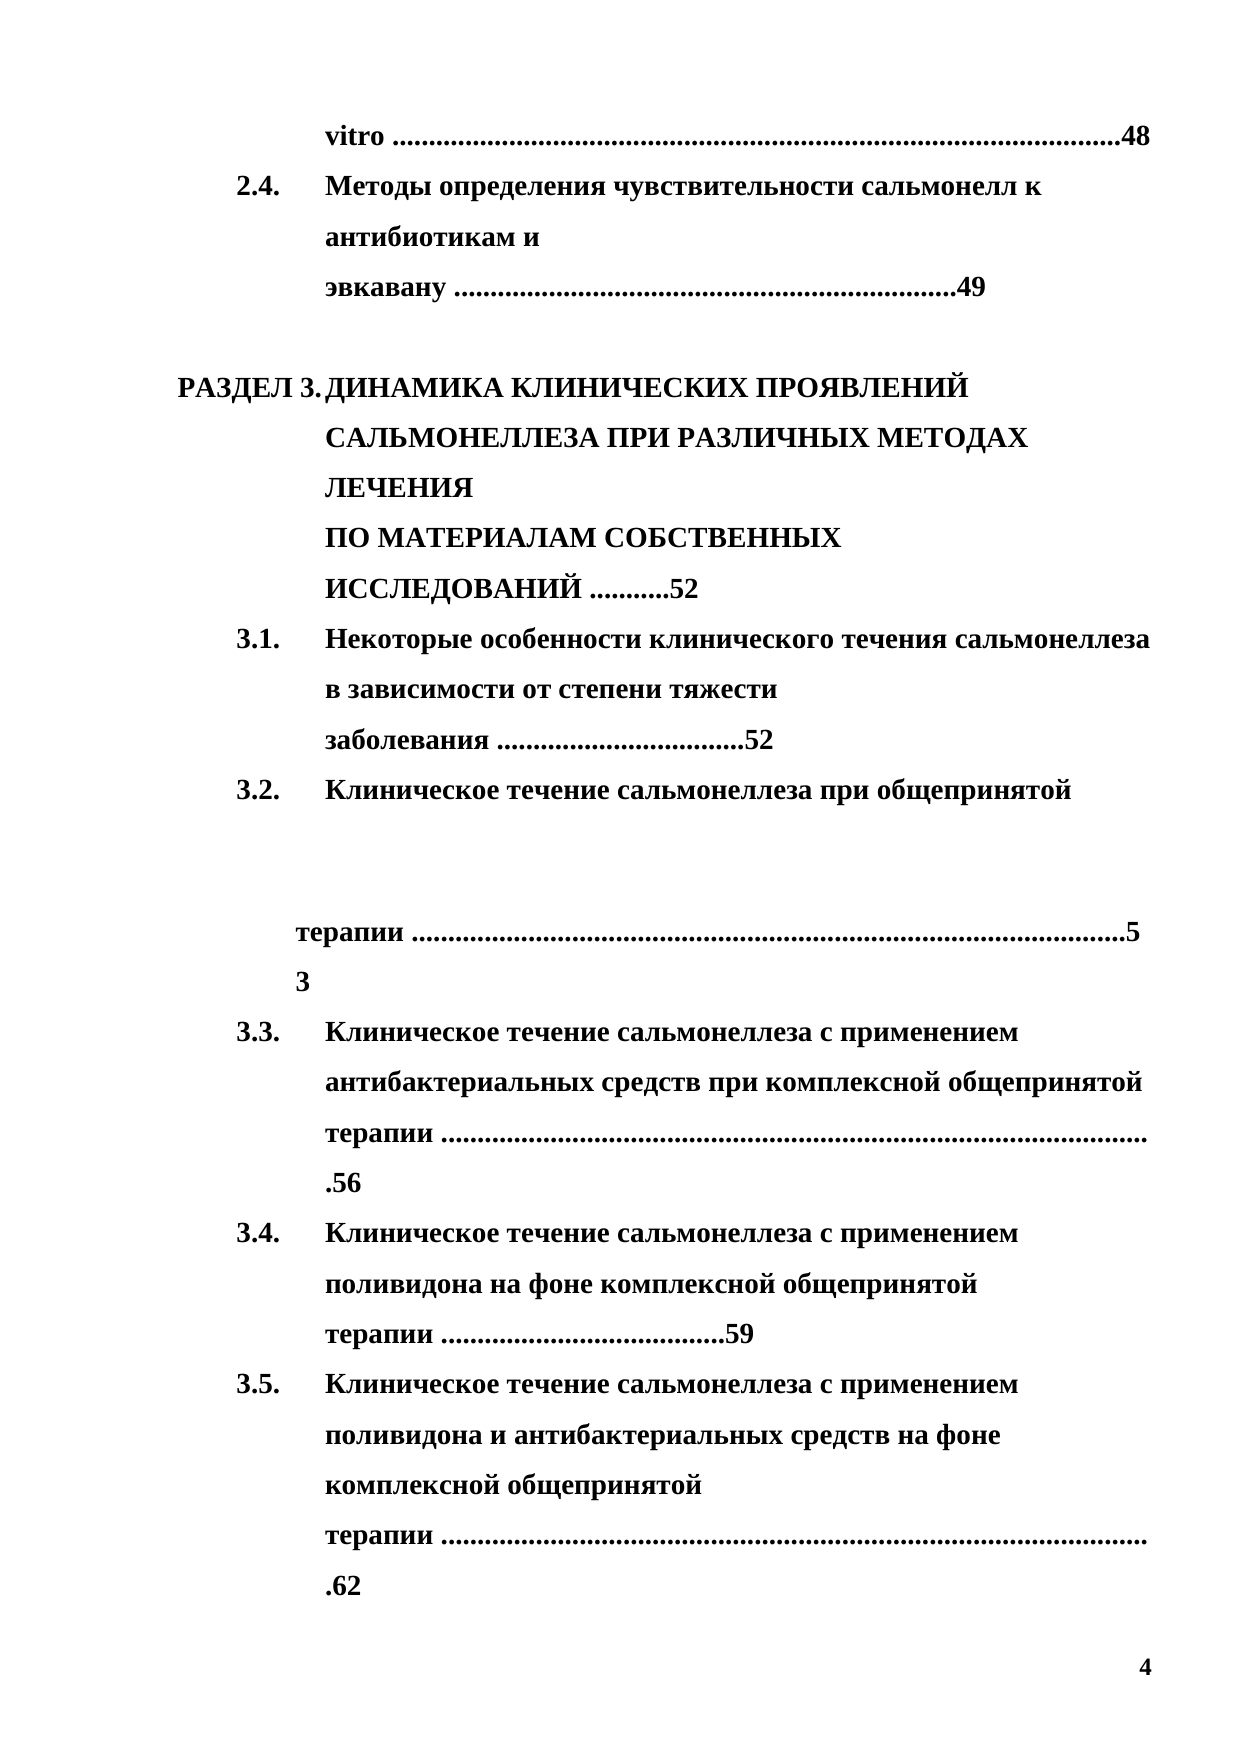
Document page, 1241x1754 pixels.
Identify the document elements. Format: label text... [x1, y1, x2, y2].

text 3.1. Некоторые особенности клинического течения сальмонеллеза в зависимости от степени тяжести заболевания ..................................52 [236, 621, 1152, 755]
text антибиотикам и эвкавану .....................................................................49 [236, 219, 1152, 303]
text 3.2. Клиническое течение сальмонеллеза при общепринятой [236, 772, 1152, 806]
text РАЗДЕЛ 3. ДИНАМИКА КЛИНИЧЕСКИХ ПРОЯВЛЕНИЙ САЛЬМОНЕЛЛЕЗА ПРИ РАЗЛИЧНЫХ МЕТОДАХ ЛЕЧЕНИЯ [177, 370, 1152, 504]
text 3.4. Клиническое течение сальмонеллеза с применением поливидона на фоне комплексной общепринятой терапии .......................................59 [236, 1216, 1152, 1350]
text терапии ..................................................................................................53 [236, 822, 1152, 997]
text 2.4. Методы определения чувствительности сальмонелл к [236, 168, 1152, 202]
text 3.3. Клиническое течение сальмонеллеза с применением антибактериальных средств при комплексной общепринятой терапии ..................................................................................................56 [236, 1014, 1152, 1199]
text 3.5. Клиническое течение сальмонеллеза с применением поливидона и антибактериальных средств на фоне комплексной общепринятой терапии ..................................................................................................62 [236, 1366, 1152, 1601]
text ПО МАТЕРИАЛАМ СОБСТВЕННЫХ ИССЛЕДОВАНИЙ ...........52 [177, 521, 1152, 604]
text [236, 118, 1152, 152]
